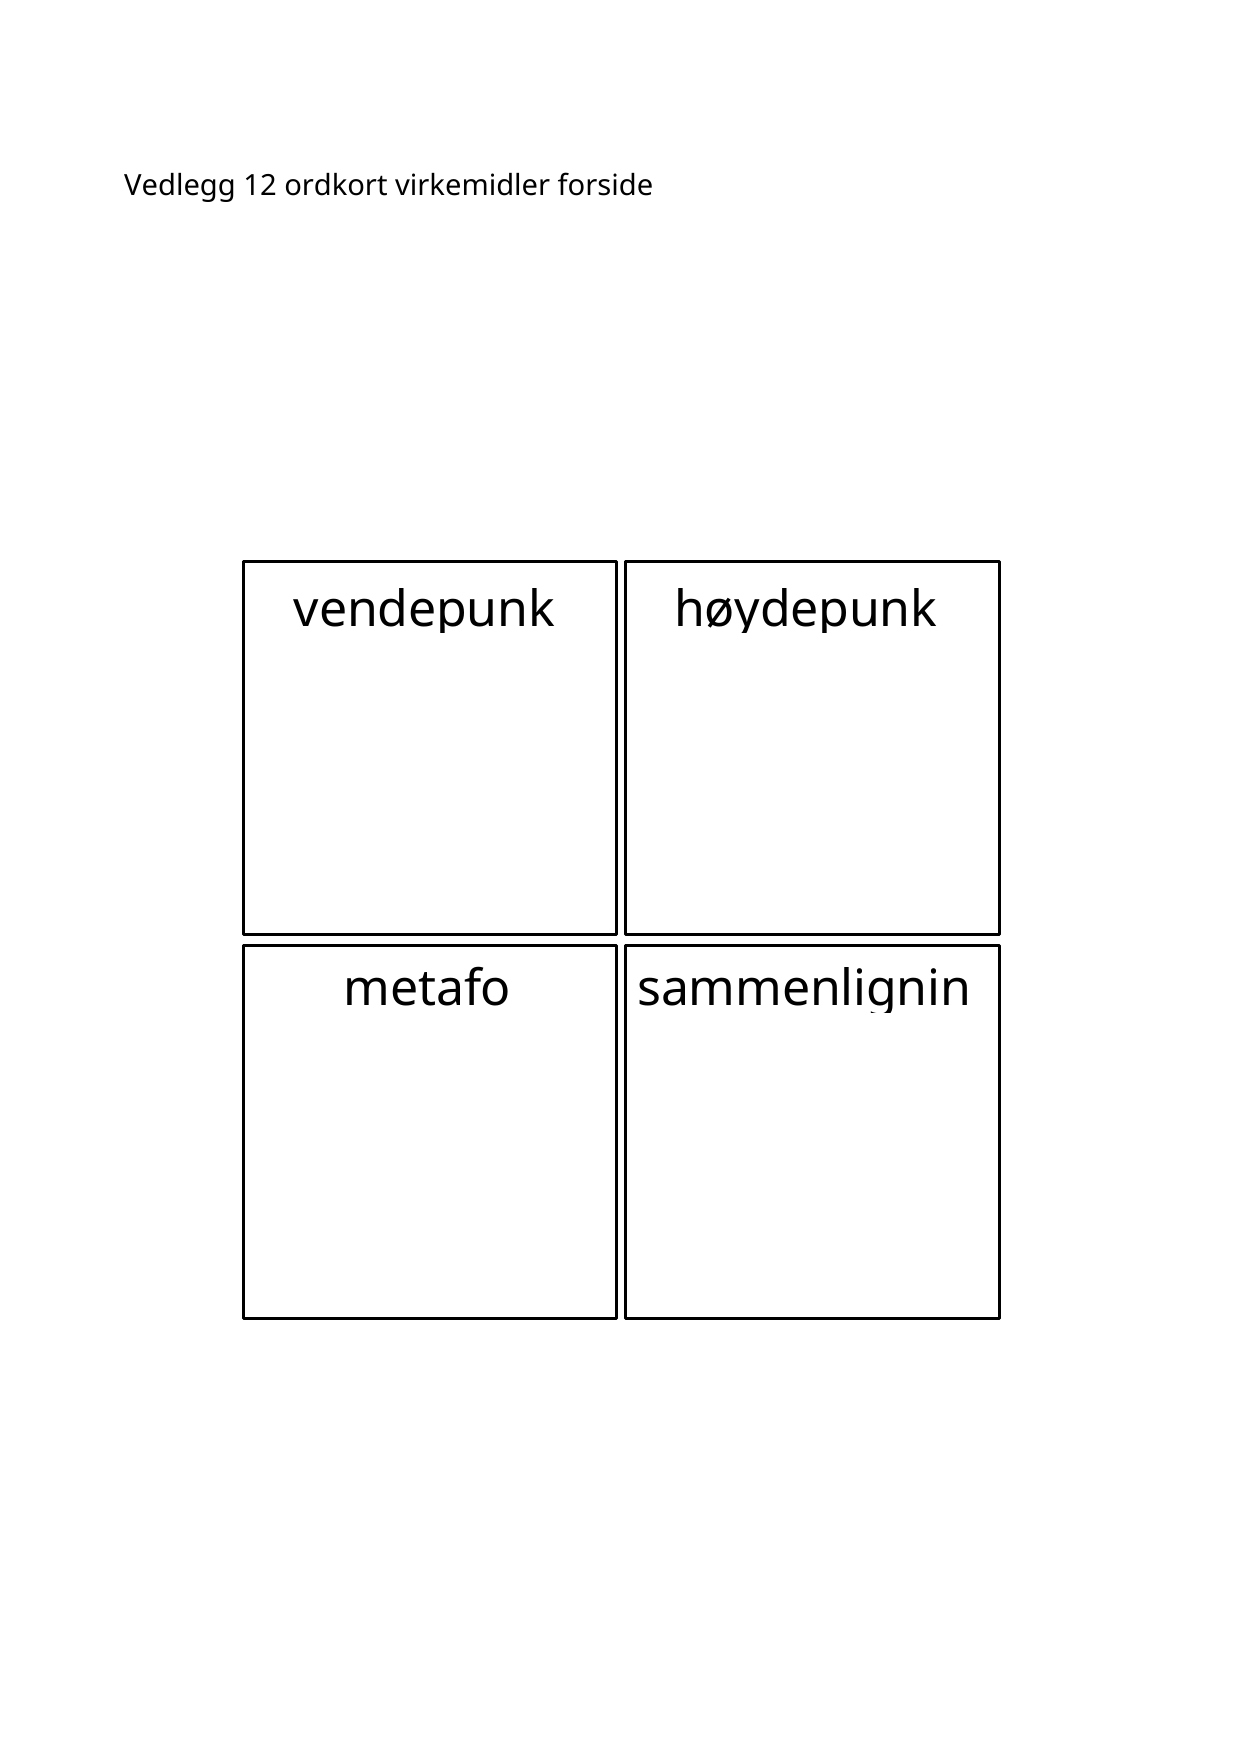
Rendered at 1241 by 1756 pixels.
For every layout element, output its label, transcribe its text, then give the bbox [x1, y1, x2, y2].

subtitle Vedlegg 12 ordkort virkemidler forside [124, 164, 1128, 204]
